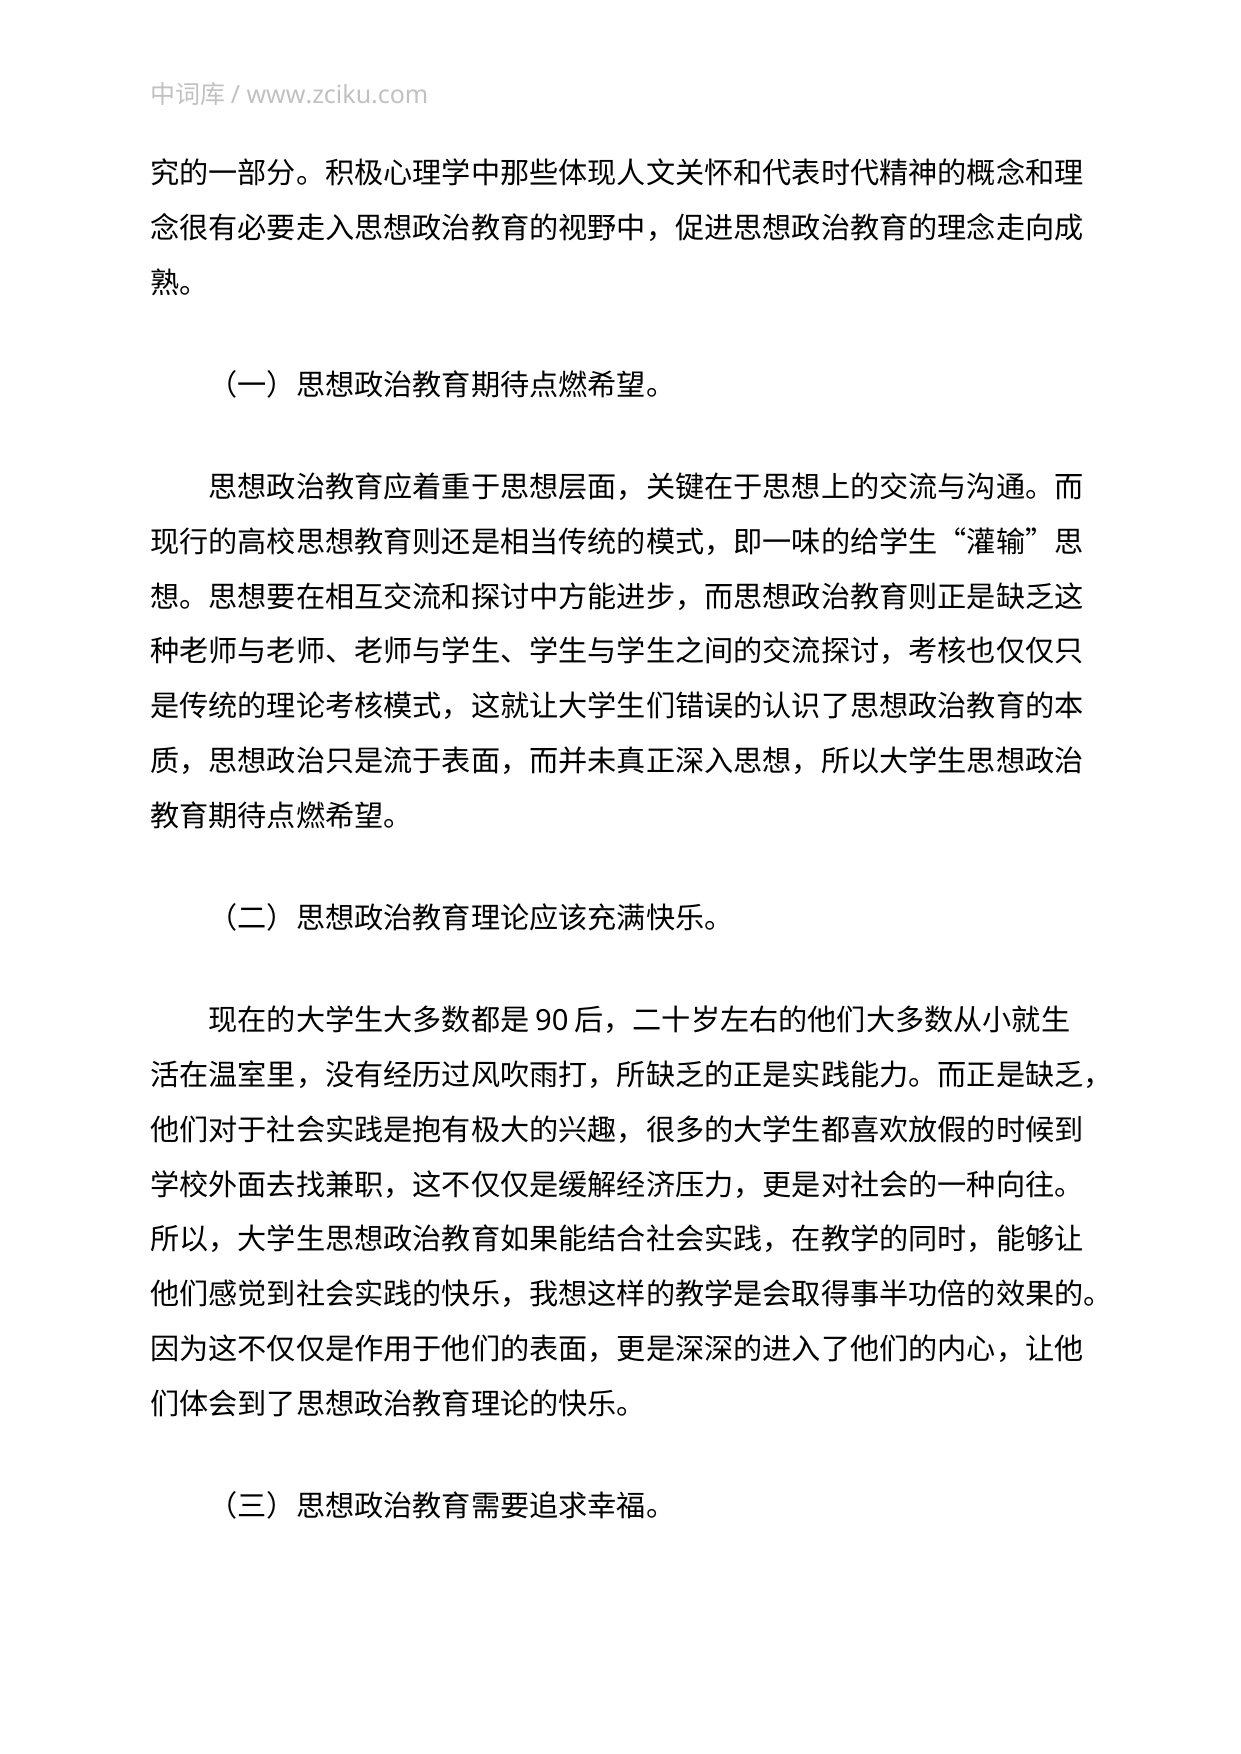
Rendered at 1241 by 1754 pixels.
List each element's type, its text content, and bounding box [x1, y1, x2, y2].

text （一）思想政治教育期待点燃希望。 [150, 362, 1090, 404]
text 思想政治教育应着重于思想层面，关键在于思想上的交流与沟通。而现行的高校思想教育则还是相当传统的模式，即一味的给学生“灌输”思想。思想要在相互交流和探讨中方能进步，而思想政治教育则正是缺乏这种老师与老师、老师与学生、学生与学生之间的交流探讨，考核也仅仅只是传统的理论考核模式，这就让大学生们错误的认识了思想政治教育的本质，思想政治只是流于表面，而并未真正深入思想，所以大学生思想政治教育期待点燃希望。 [150, 463, 1090, 835]
text （三）思想政治教育需要追求幸福。 [150, 1482, 1090, 1525]
text 现在的大学生大多数都是90后，二十岁左右的他们大多数从小就生活在温室里，没有经历过风吹雨打，所缺乏的正是实践能力。而正是缺乏，他们对于社会实践是抱有极大的兴趣，很多的大学生都喜欢放假的时候到学校外面去找兼职，这不仅仅是缓解经济压力，更是对社会的一种向往。所以，大学生思想政治教育如果能结合社会实践，在教学的同时，能够让他们感觉到社会实践的快乐，我想这样的教学是会取得事半功倍的效果的。因为这不仅仅是作用于他们的表面，更是深深的进入了他们的内心，让他们体会到了思想政治教育理论的快乐。 [150, 996, 1090, 1423]
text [150, 150, 1090, 302]
text （二）思想政治教育理论应该充满快乐。 [150, 894, 1090, 937]
